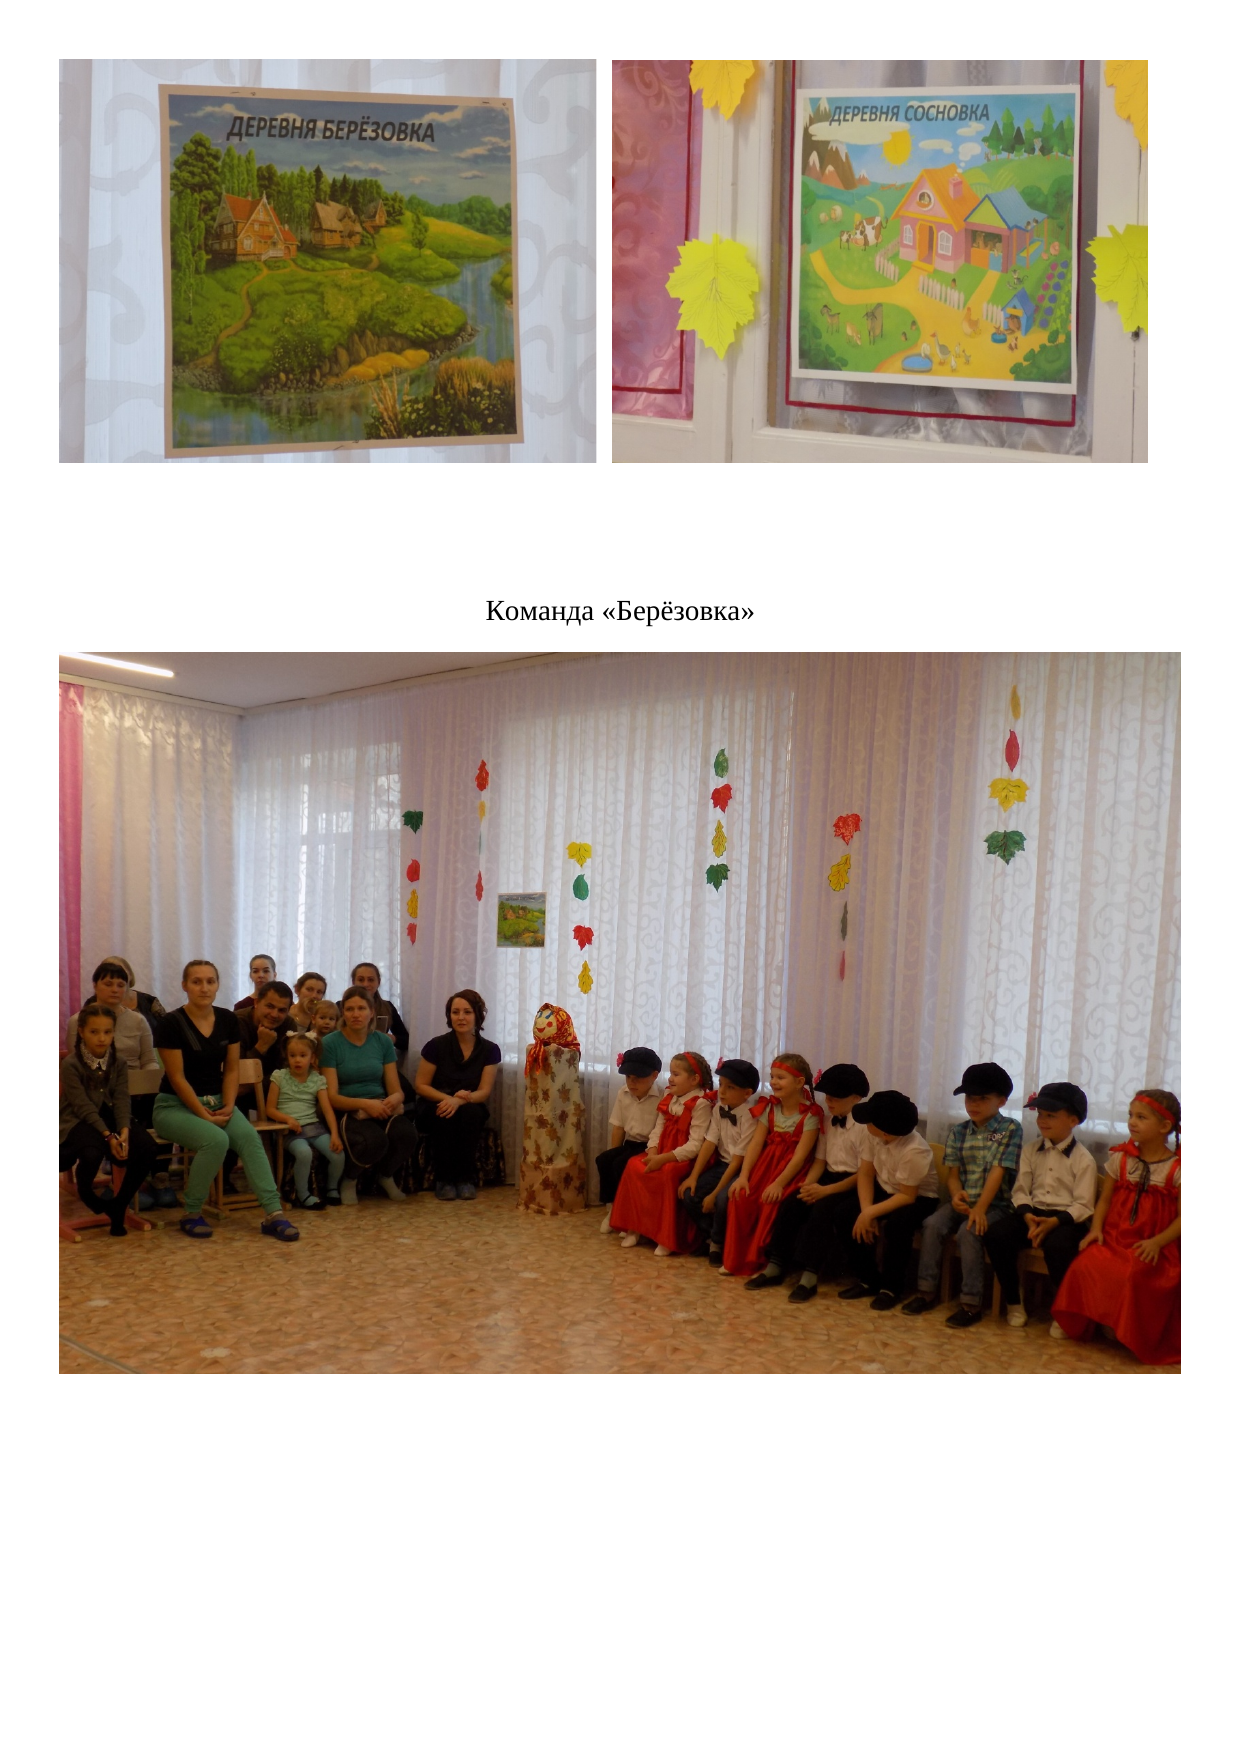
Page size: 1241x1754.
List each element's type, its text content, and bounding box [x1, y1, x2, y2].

picture [59, 652, 1181, 1374]
picture [612, 60, 1148, 463]
text Команда «Берёзовка» [59, 593, 1181, 627]
picture [59, 59, 597, 463]
